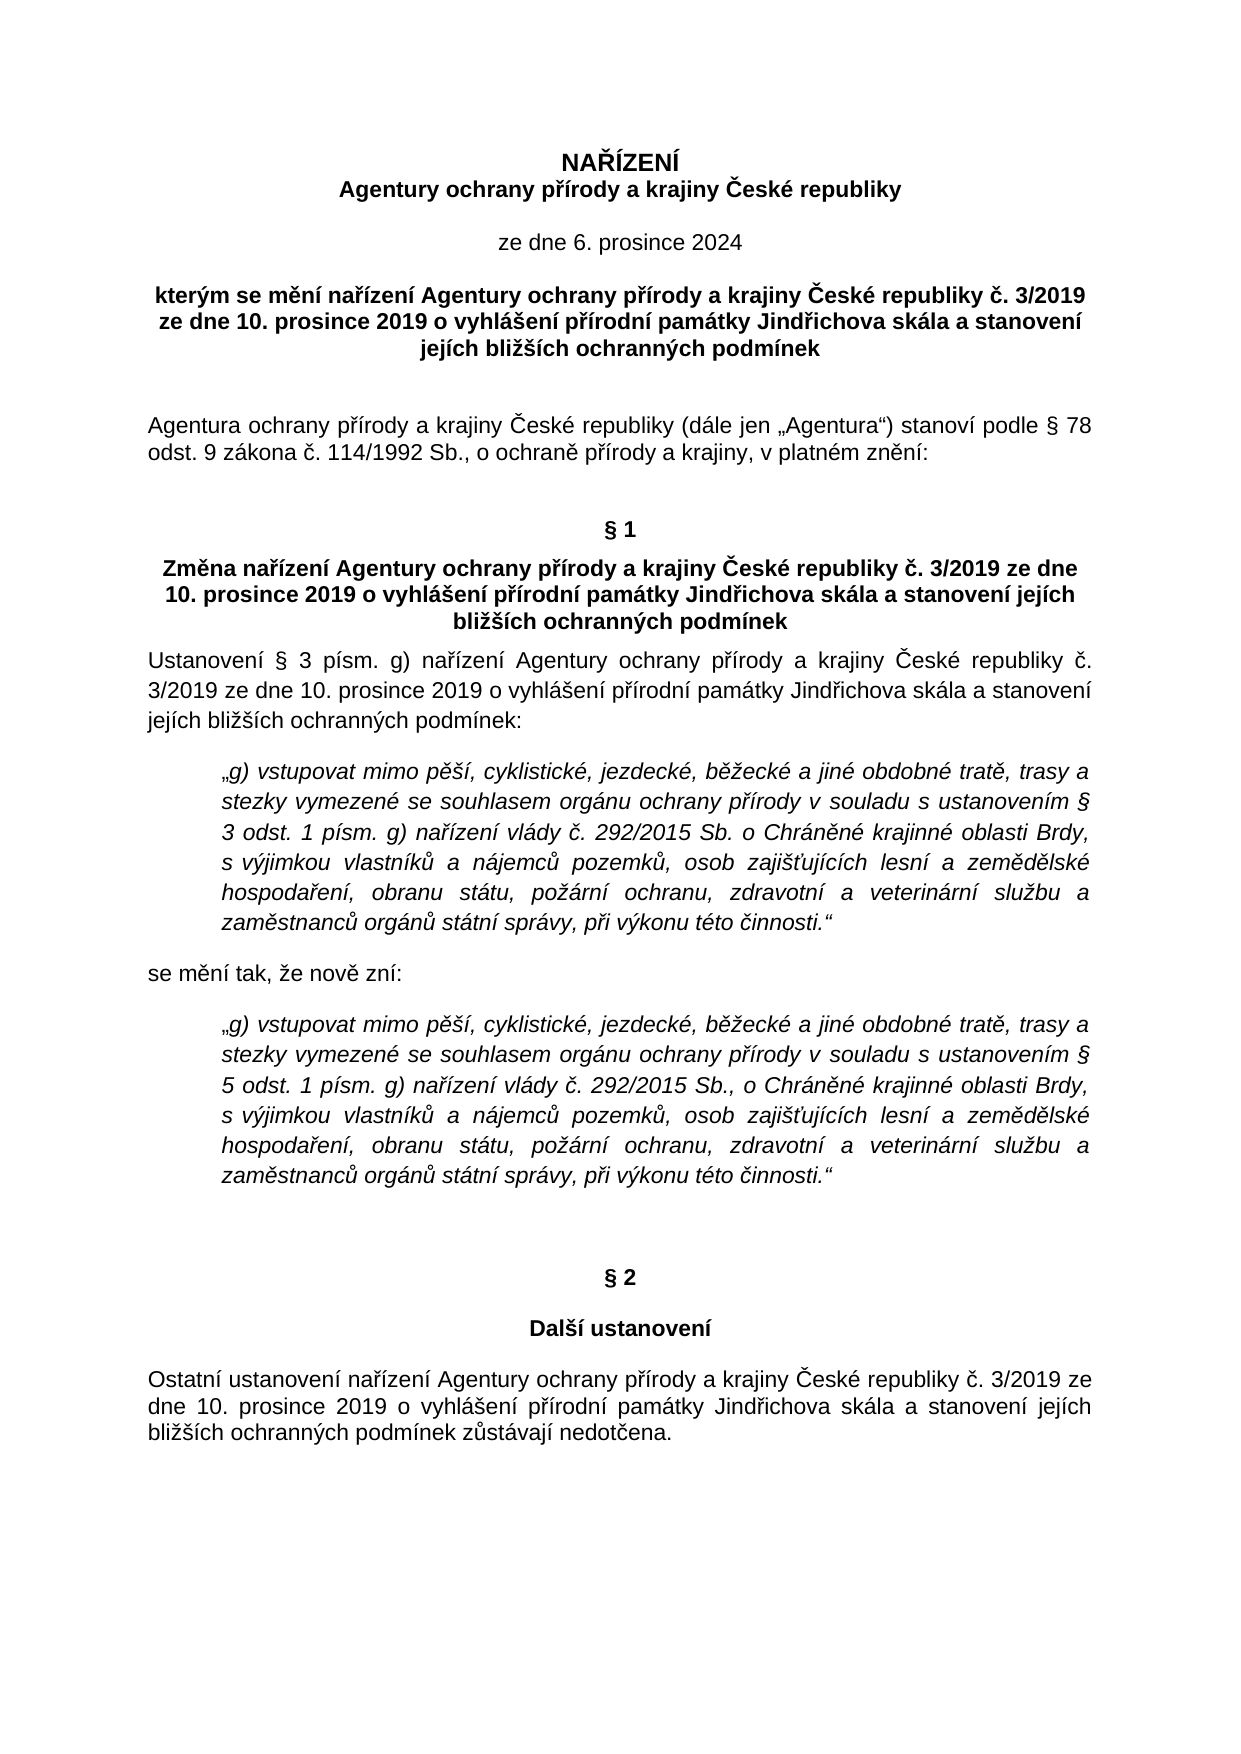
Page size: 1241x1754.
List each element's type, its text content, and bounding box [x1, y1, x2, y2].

text ze dne 6. prosince 2024 [148, 229, 1093, 255]
text Další ustanovení [148, 1315, 1093, 1342]
text „g) vstupovat mimo pěší, cyklistické, jezdecké, běžecké a jiné obdobné tratě, trasy a stezky vymezené se souhlasem orgánu ochrany přírody v souladu s ustanovením § 5 odst. 1 písm. g) nařízení vlády č. 292/2015 Sb., o Chráněné krajinné oblasti Brdy, s výjimkou vlastníků a nájemců pozemků, osob zajišťujících lesní a zemědělské hospodaření, obranu státu, požární ochranu, zdravotní a veterinární službu a zaměstnanců orgánů státní správy, při výkonu této činnosti.“ [221, 1011, 1093, 1189]
text Agentury ochrany přírody a krajiny České republiky [148, 176, 1093, 203]
text kterým se mění nařízení Agentury ochrany přírody a krajiny České republiky č. 3/2019 ze dne 10. prosince 2019 o vyhlášení přírodní památky Jindřichova skála a stanovení jejích bližších ochranných podmínek [148, 282, 1093, 361]
text Agentura ochrany přírody a krajiny České republiky (dále jen „Agentura“) stanoví podle § 78 odst. 9 zákona č. 114/1992 Sb., o ochraně přírody a krajiny, v platném znění: [148, 412, 1093, 465]
text Ostatní ustanovení nařízení Agentury ochrany přírody a krajiny České republiky č. 3/2019 ze dne 10. prosince 2019 o vyhlášení přírodní památky Jindřichova skála a stanovení jejích bližších ochranných podmínek zůstávají nedotčena. [148, 1366, 1093, 1446]
text § 2 [148, 1264, 1093, 1291]
text Změna nařízení Agentury ochrany přírody a krajiny České republiky č. 3/2019 ze dne 10. prosince 2019 o vyhlášení přírodní památky Jindřichova skála a stanovení jejích bližších ochranných podmínek [148, 555, 1093, 634]
text § 1 [148, 516, 1093, 543]
text „g) vstupovat mimo pěší, cyklistické, jezdecké, běžecké a jiné obdobné tratě, trasy a stezky vymezené se souhlasem orgánu ochrany přírody v souladu s ustanovením § 3 odst. 1 písm. g) nařízení vlády č. 292/2015 Sb. o Chráněné krajinné oblasti Brdy, s výjimkou vlastníků a nájemců pozemků, osob zajišťujících lesní a zemědělské hospodaření, obranu státu, požární ochranu, zdravotní a veterinární službu a zaměstnanců orgánů státní správy, při výkonu této činnosti.“ [221, 758, 1093, 936]
text NAŘÍZENÍ [148, 148, 1093, 176]
text se mění tak, že nově zní: [148, 960, 1093, 987]
text Ustanovení § 3 písm. g) nařízení Agentury ochrany přírody a krajiny České republiky č. 3/2019 ze dne 10. prosince 2019 o vyhlášení přírodní památky Jindřichova skála a stanovení jejích bližších ochranných podmínek: [148, 647, 1093, 733]
